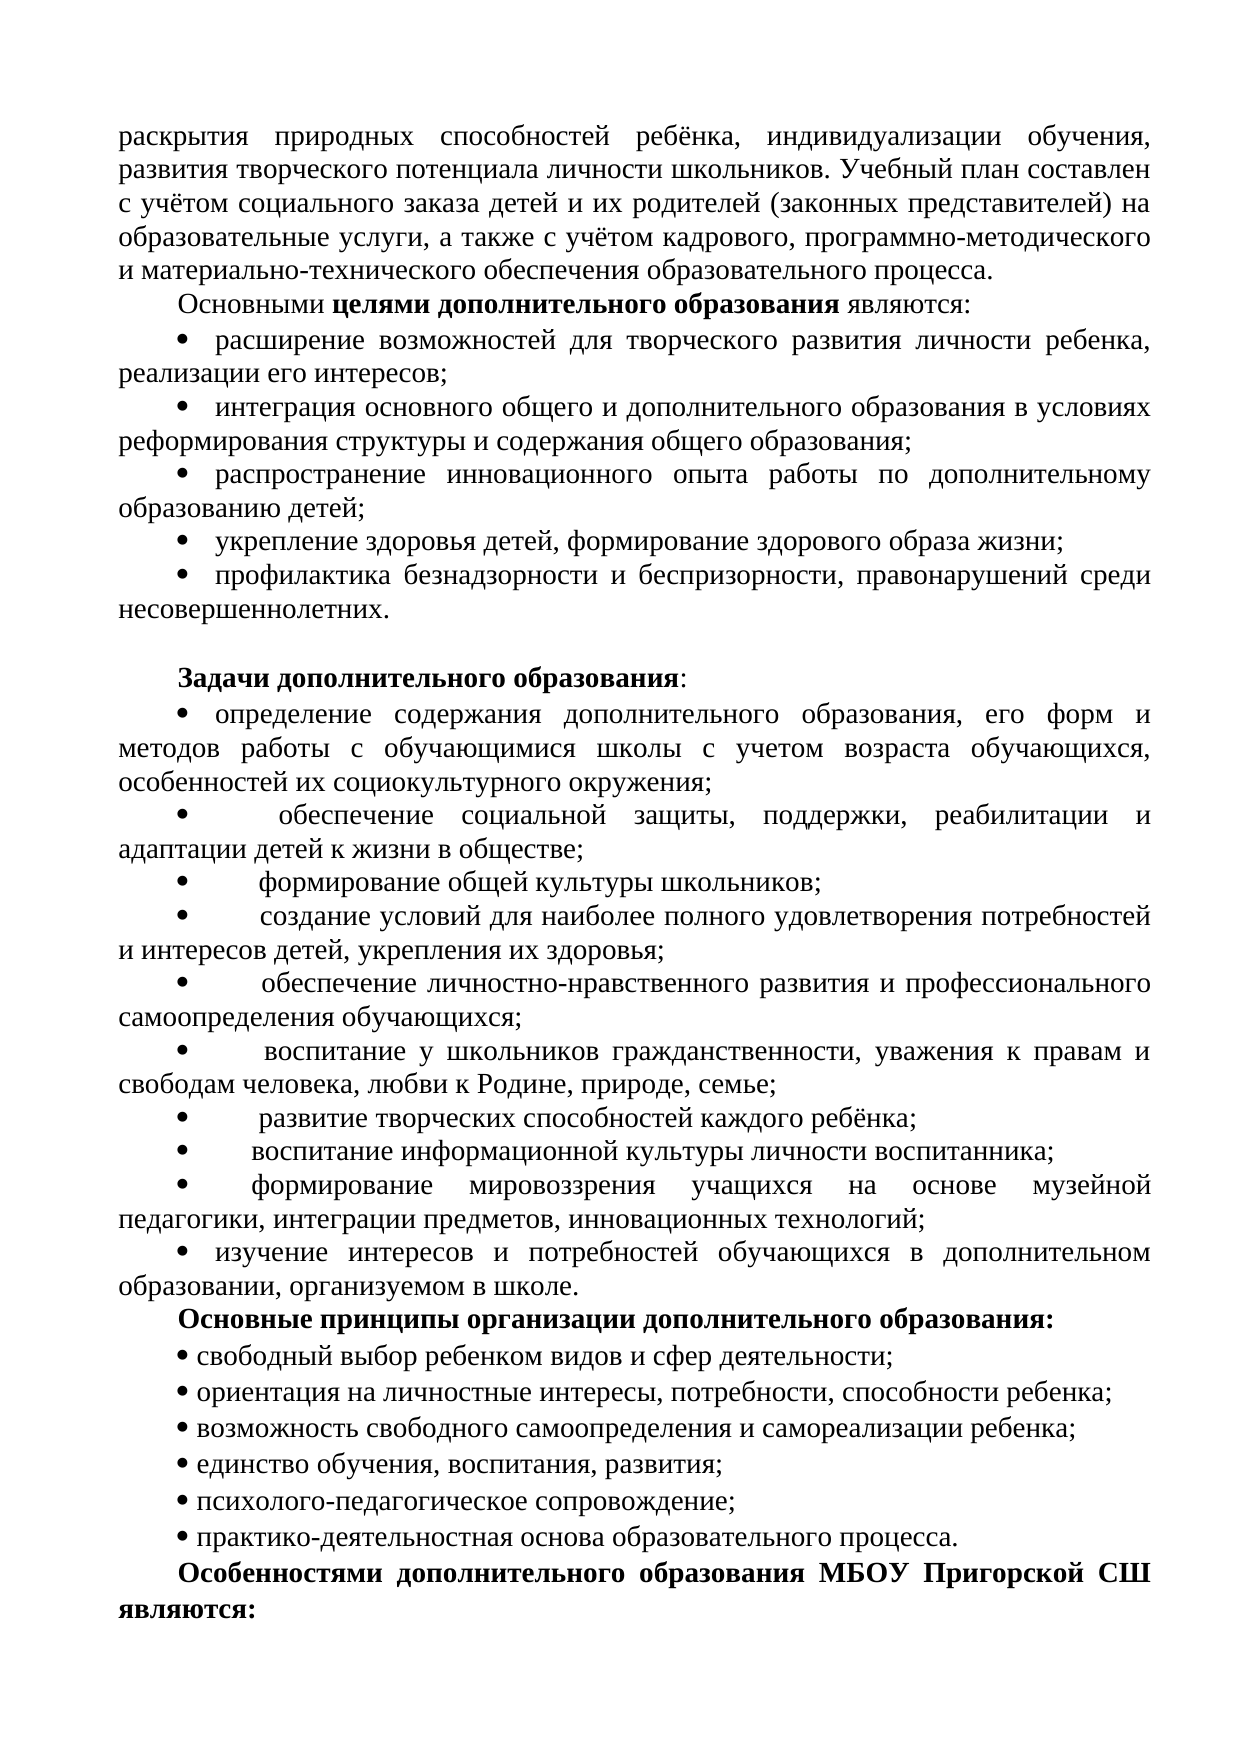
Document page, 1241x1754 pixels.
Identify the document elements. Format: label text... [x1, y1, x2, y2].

text психолого-педагогическое сопровождение; [118, 1483, 1152, 1516]
text практико-деятельностная основа образовательного процесса. [118, 1519, 1152, 1552]
text Основными целями дополнительного образования являются: [118, 286, 1152, 319]
list изучение интересов и потребностей обучающихся в дополнительном образовании, организуемом в школе. [118, 1234, 1152, 1301]
list обеспечение личностно-нравственного развития и профессионального самоопределения обучающихся; [118, 965, 1152, 1033]
list определение содержания дополнительного образования, его форм и методов работы с обучающимися школы с учетом возраста обучающихся, особенностей их социокультурного окружения; [118, 697, 1152, 797]
list воспитание у школьников гражданственности, уважения к правам и свободам человека, любви к Родине, природе, семье; [118, 1033, 1152, 1100]
text свободный выбор ребенком видов и сфер деятельности; [118, 1338, 1152, 1371]
text Задачи дополнительного образования: [118, 661, 1152, 694]
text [118, 118, 1152, 286]
text Особенностями дополнительного образования МБОУ Пригорской СШ являются: [118, 1555, 1152, 1625]
list создание условий для наиболее полного удовлетворения потребностей и интересов детей, укрепления их здоровья; [118, 898, 1152, 965]
list обеспечение социальной защиты, поддержки, реабилитации и адаптации детей к жизни в обществе; [118, 797, 1152, 864]
text возможность свободного самоопределения и самореализации ребенка; [118, 1410, 1152, 1444]
list укрепление здоровья детей, формирование здорового образа жизни; [118, 523, 1152, 557]
list формирование мировоззрения учащихся на основе музейной педагогики, интеграции предметов, инновационных технологий; [118, 1167, 1152, 1234]
list формирование общей культуры школьников; [118, 864, 1152, 898]
text единство обучения, воспитания, развития; [118, 1446, 1152, 1480]
list распространение инновационного опыта работы по дополнительному образованию детей; [118, 456, 1152, 523]
list расширение возможностей для творческого развития личности ребенка, реализации его интересов; [118, 322, 1152, 389]
list воспитание информационной культуры личности воспитанника; [118, 1133, 1152, 1167]
text ориентация на личностные интересы, потребности, способности ребенка; [118, 1374, 1152, 1407]
text Основные принципы организации дополнительного образования: [118, 1301, 1152, 1335]
list интеграция основного общего и дополнительного образования в условиях реформирования структуры и содержания общего образования; [118, 389, 1152, 456]
list развитие творческих способностей каждого ребёнка; [118, 1100, 1152, 1133]
list профилактика безнадзорности и беспризорности, правонарушений среди несовершеннолетних. [118, 557, 1152, 624]
